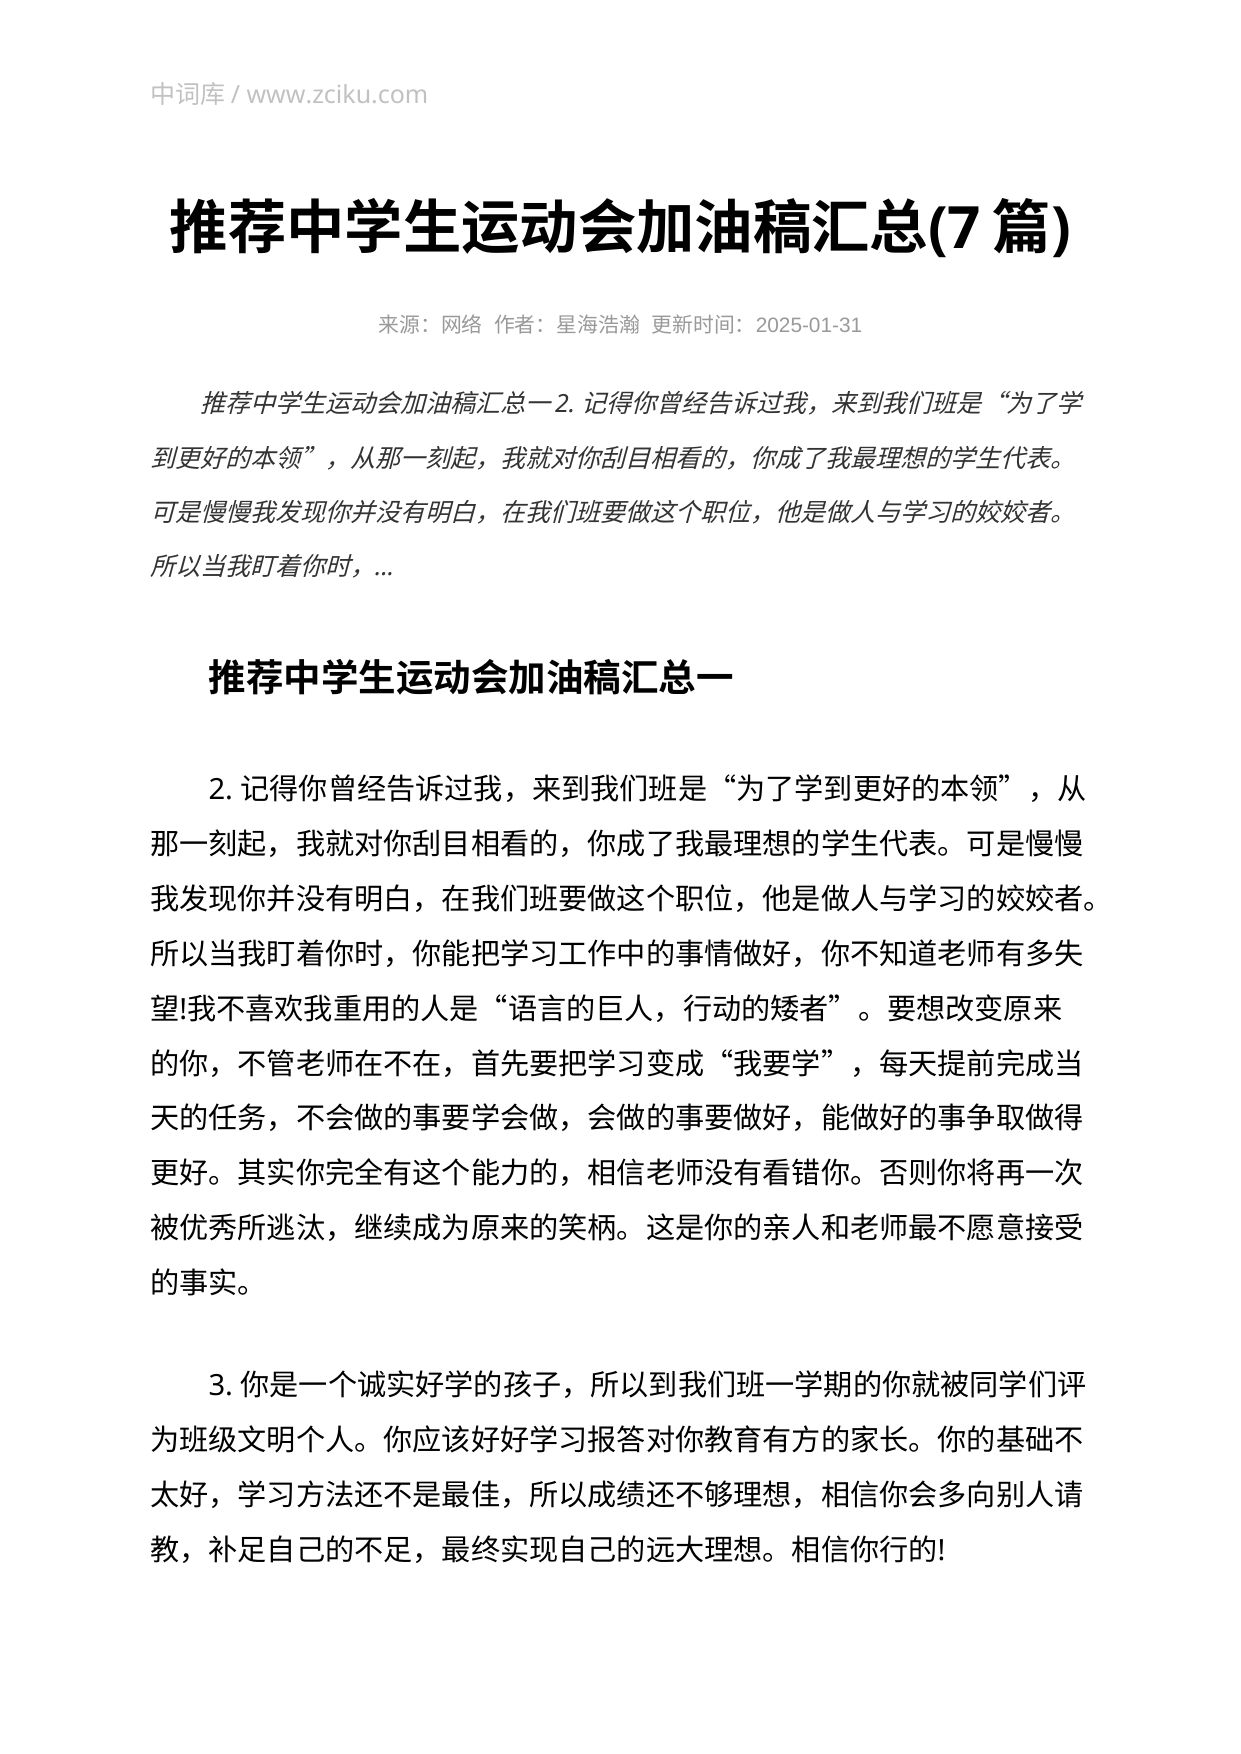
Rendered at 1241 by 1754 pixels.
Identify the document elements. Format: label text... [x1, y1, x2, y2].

text 推荐中学生运动会加油稿汇总一 [150, 648, 1090, 702]
text 2. 记得你曾经告诉过我，来到我们班是“为了学到更好的本领”，从那一刻起，我就对你刮目相看的，你成了我最理想的学生代表。可是慢慢我发现你并没有明白，在我们班要做这个职位，他是做人与学习的姣姣者。所以当我盯着你时，你能把学习工作中的事情做好，你不知道老师有多失望!我不喜欢我重用的人是“语言的巨人，行动的矮者”。要想改变原来的你，不管老师在不在，首先要把学习变成“我要学”，每天提前完成当天的任务，不会做的事要学会做，会做的事要做好，能做好的事争取做得更好。其实你完全有这个能力的，相信老师没有看错你。否则你将再一次被优秀所逃汰，继续成为原来的笑柄。这是你的亲人和老师最不愿意接受的事实。 [150, 766, 1090, 1302]
text 来源：网络 作者：星海浩瀚 更新时间：2025-01-31 [150, 313, 1090, 337]
text 3. 你是一个诚实好学的孩子，所以到我们班一学期的你就被同学们评为班级文明个人。你应该好好学习报答对你教育有方的家长。你的基础不太好，学习方法还不是最佳，所以成绩还不够理想，相信你会多向别人请教，补足自己的不足，最终实现自己的远大理想。相信你行的! [150, 1362, 1090, 1569]
text 推荐中学生运动会加油稿汇总一2. 记得你曾经告诉过我，来到我们班是“为了学到更好的本领”，从那一刻起，我就对你刮目相看的，你成了我最理想的学生代表。可是慢慢我发现你并没有明白，在我们班要做这个职位，他是做人与学习的姣姣者。所以当我盯着你时，... [150, 384, 1090, 583]
subtitle 推荐中学生运动会加油稿汇总(7篇) [150, 181, 1090, 266]
